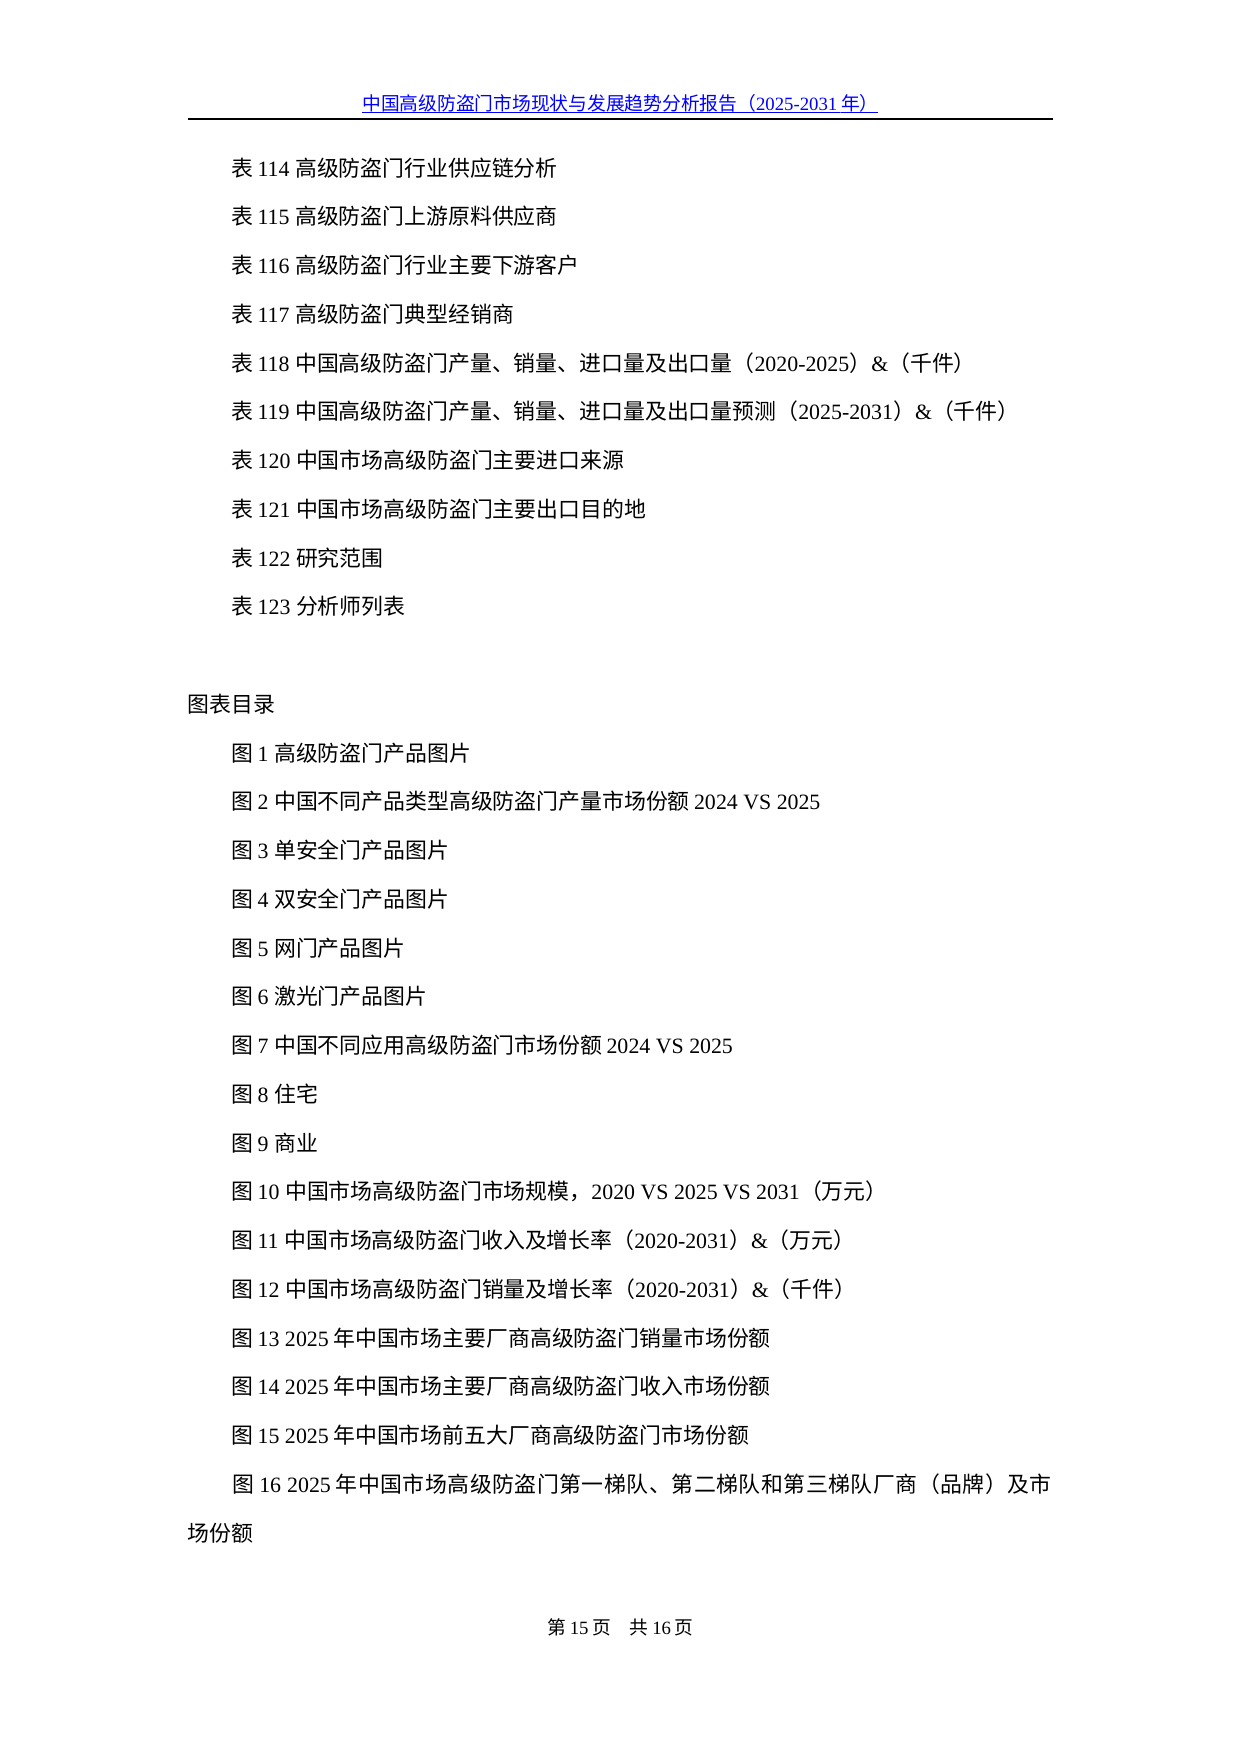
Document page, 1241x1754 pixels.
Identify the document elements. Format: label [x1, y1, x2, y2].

text [187, 150, 1053, 1548]
